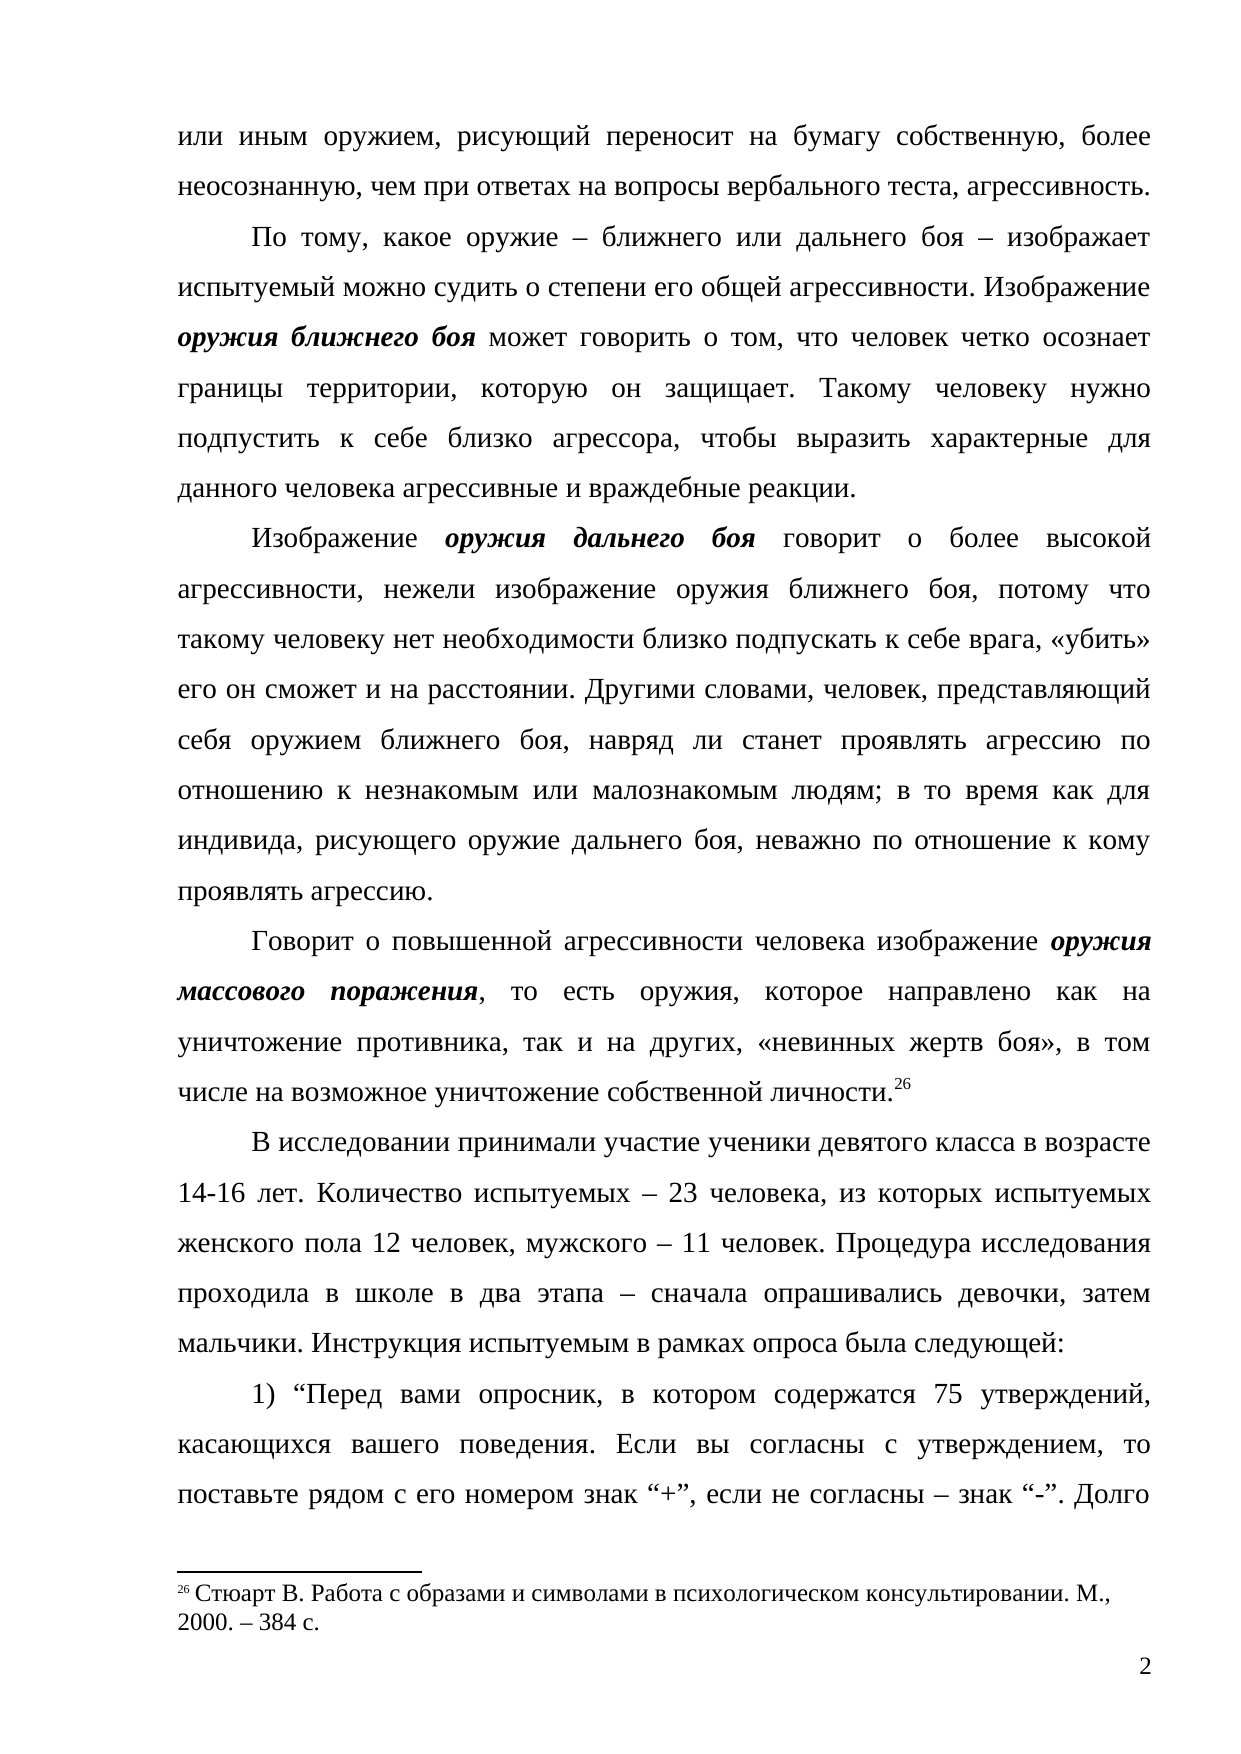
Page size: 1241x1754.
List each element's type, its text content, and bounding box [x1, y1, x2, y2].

text По тому, какое оружие – ближнего или дальнего боя – изображает испытуемый можно судить о степени его общей агрессивности. Изображение оружия ближнего боя может говорить о том, что человек четко осознает границы территории, которую он защищает. Такому человеку нужно подпустить к себе близко агрессора, чтобы выразить характерные для данного человека агрессивные и враждебные реакции. [177, 219, 1152, 504]
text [177, 118, 1152, 202]
text В исследовании принимали участие ученики девятого класса в возрасте 14-16 лет. Количество испытуемых – 23 человека, из которых испытуемых женского пола 12 человек, мужского – 11 человек. Процедура исследования проходила в школе в два этапа – сначала опрашивались девочки, затем мальчики. Инструкция испытуемым в рамках опроса была следующей: [177, 1124, 1152, 1359]
text Изображение оружия дальнего боя говорит о более высокой агрессивности, нежели изображение оружия ближнего боя, потому что такому человеку нет необходимости близко подпускать к себе врага, «убить» его он сможет и на расстоянии. Другими словами, человек, представляющий себя оружием ближнего боя, навряд ли станет проявлять агрессию по отношению к незнакомым или малознакомым людям; в то время как для индивида, рисующего оружие дальнего боя, неважно по отношение к кому проявлять агрессию. [177, 521, 1152, 906]
text Говорит о повышенной агрессивности человека изображение оружия массового поражения, то есть оружия, которое направлено как на уничтожение противника, так и на других, «невинных жертв боя», в том числе на возможное уничтожение собственной личности. [177, 923, 1152, 1108]
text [177, 1376, 1152, 1510]
